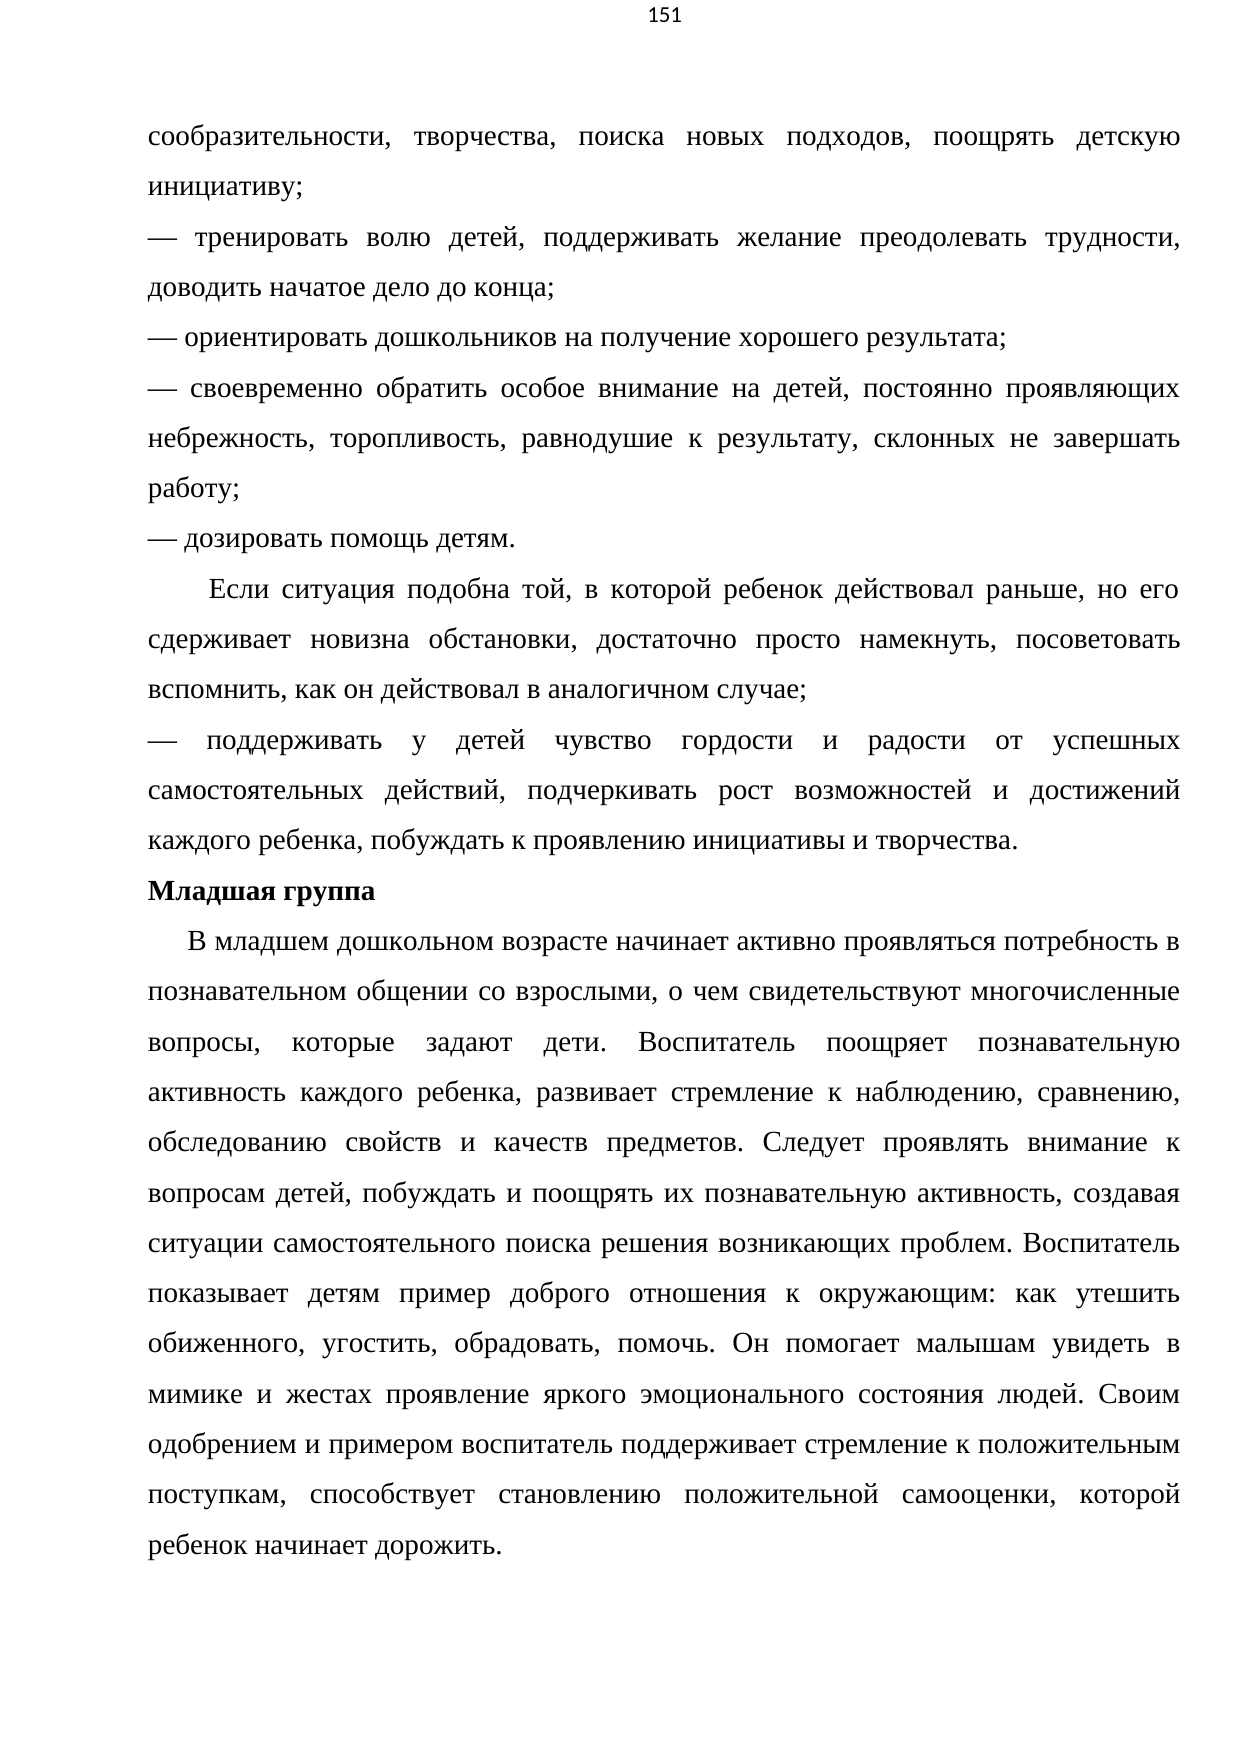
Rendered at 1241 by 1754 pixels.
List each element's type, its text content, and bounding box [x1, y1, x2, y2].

text Младшая группа [148, 873, 1181, 906]
text Если ситуация подобна той, в которой ребенок действовал раньше, но его сдерживает новизна обстановки, достаточно просто намекнуть, посоветовать вспомнить, как он действовал в аналогичном случае; [148, 571, 1181, 705]
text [148, 118, 1181, 202]
text — поддерживать у детей чувство гордости и радости от успешных самостоятельных действий, подчеркивать рост возможностей и достижений каждого ребенка, побуждать к проявлению инициативы и творчества. [148, 722, 1181, 856]
text — своевременно обратить особое внимание на детей, постоянно проявляющих небрежность, торопливость, равнодушие к результату, склонных не завершать работу; [148, 370, 1181, 504]
text — ориентировать дошкольников на получение хорошего результата; [148, 319, 1181, 353]
text В младшем дошкольном возрасте начинает активно проявляться потребность в познавательном общении со взрослыми, о чем свидетельствуют многочисленные вопросы, которые задают дети. Воспитатель поощряет познавательную активность каждого ребенка, развивает стремление к наблюдению, сравнению, обследованию свойств и качеств предметов. Следует проявлять внимание к вопросам детей, побуждать и поощрять их познавательную активность, создавая ситуации самостоятельного поиска решения возникающих проблем. Воспитатель показывает детям пример доброго отношения к окружающим: как утешить обиженного, угостить, обрадовать, помочь. Он помогает малышам увидеть в мимике и жестах проявление яркого эмоционального состояния людей. Своим одобрением и примером воспитатель поддерживает стремление к положительным поступкам, способствует становлению положительной самооценки, которой ребенок начинает дорожить. [148, 923, 1181, 1560]
text — тренировать волю детей, поддерживать желание преодолевать трудности, доводить начатое дело до конца; [148, 219, 1181, 303]
text — дозировать помощь детям. [148, 521, 1181, 554]
